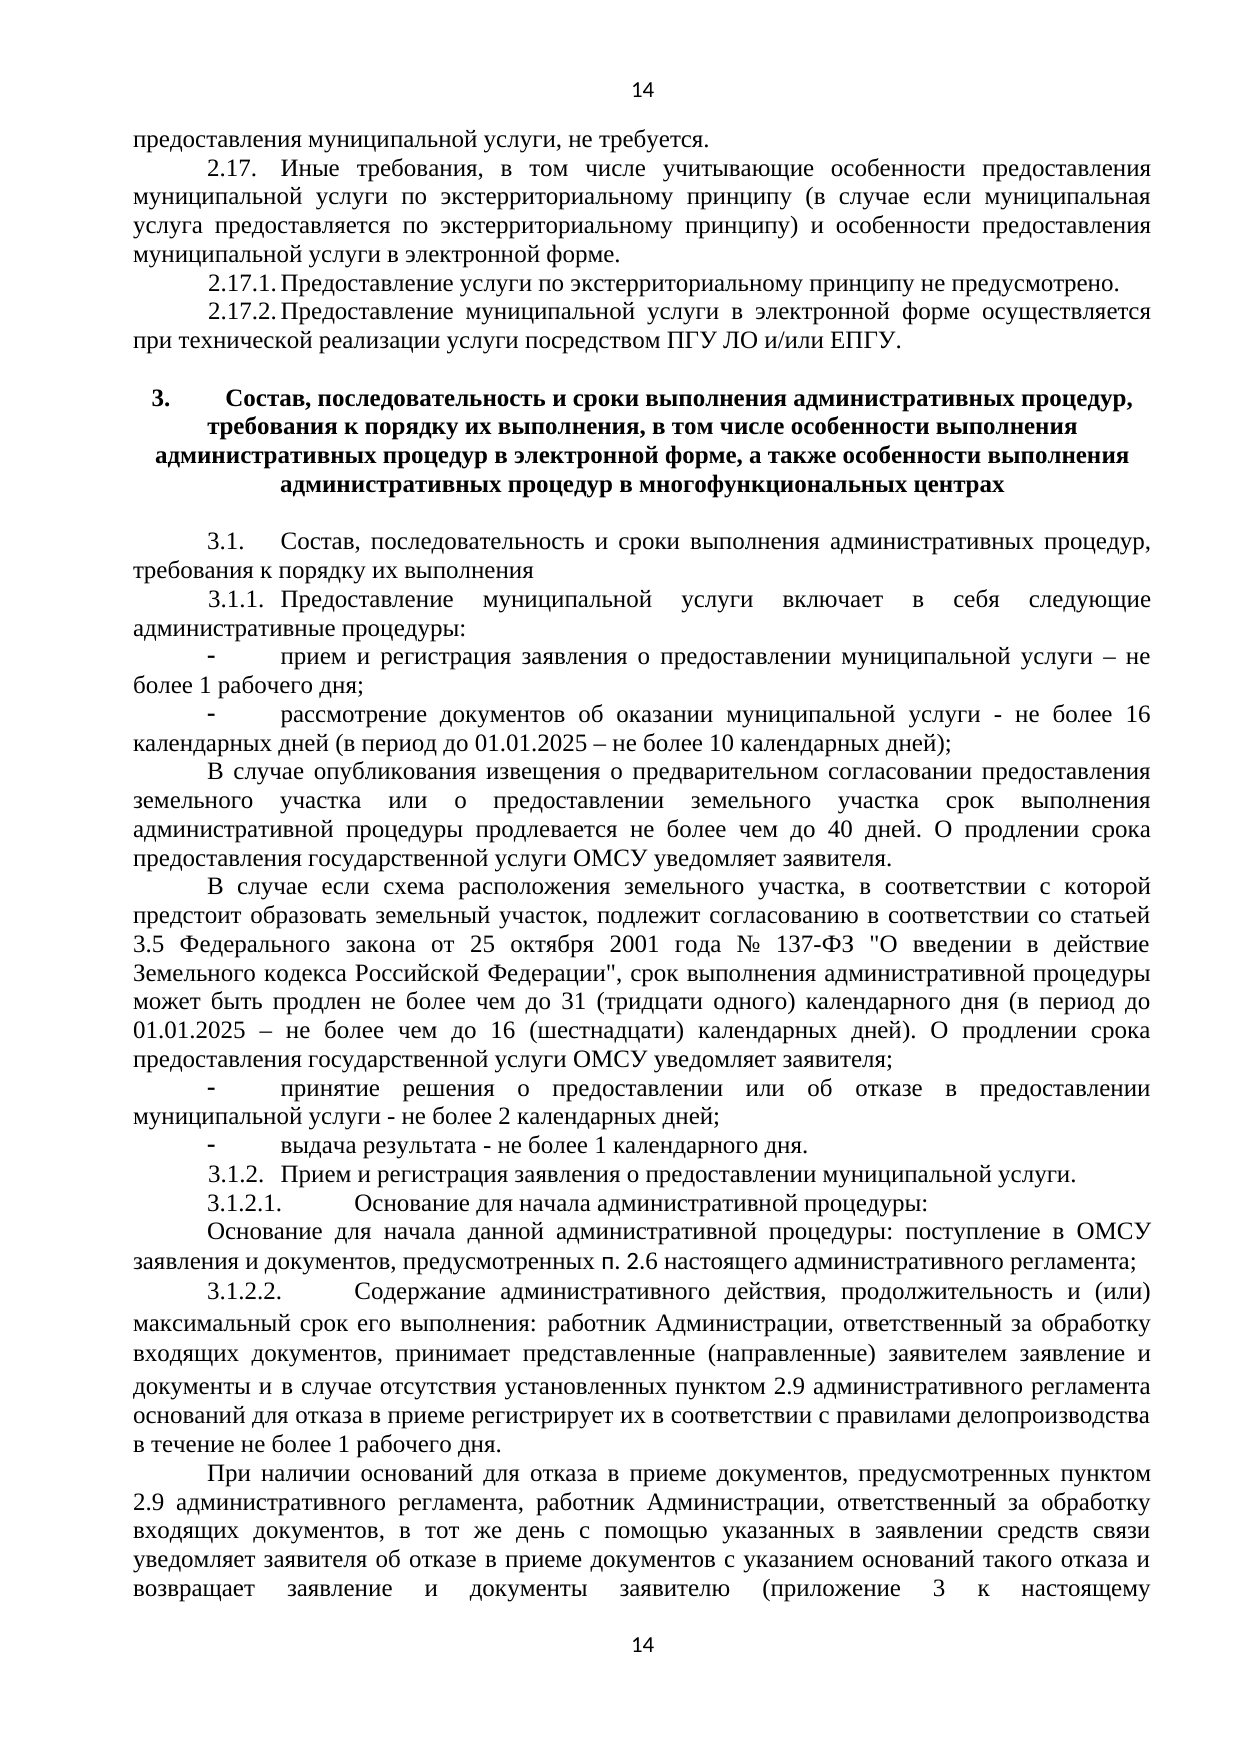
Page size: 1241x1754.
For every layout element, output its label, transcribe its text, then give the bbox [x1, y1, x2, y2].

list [133, 124, 1152, 153]
list Прием и регистрация заявления о предоставлении муниципальной услуги. [133, 1159, 1152, 1188]
list прием и регистрация заявления о предоставлении муниципальной услуги – не более 1 рабочего дня; [133, 641, 1152, 699]
list Предоставление услуги по экстерриториальному принципу не предусмотрено. [133, 268, 1152, 296]
list Состав, последовательность и сроки выполнения административных процедур, требования к порядку их выполнения, в том числе особенности выполнения административных процедур в электронной форме, а также особенности выполнения административных процедур в многофункциональных центрах [133, 383, 1152, 498]
list рассмотрение документов об оказании муниципальной услуги - не более 16 календарных дней (в период до 01.01.2025 – не более 10 календарных дней); [133, 699, 1152, 756]
list Содержание административного действия, продолжительность и (или) максимальный срок его выполнения: работник Администрации, ответственный за обработку входящих документов, принимает представленные (направленные) заявителем заявление и документы и в случае отсутствия установленных пунктом 2.9 административного регламента оснований для отказа в приеме регистрирует их в соответствии с правилами делопроизводства в течение не более 1 рабочего дня. [133, 1276, 1152, 1458]
list В случае опубликования извещения о предварительном согласовании предоставления земельного участка или о предоставлении земельного участка срок выполнения административной процедуры продлевается не более чем до 40 дней. О продлении срока предоставления государственной услуги ОМСУ уведомляет заявителя. [133, 756, 1152, 871]
list выдача результата - не более 1 календарного дня. [133, 1130, 1152, 1159]
list Состав, последовательность и сроки выполнения административных процедур, требования к порядку их выполнения [133, 526, 1152, 584]
list Основание для начала административной процедуры: [133, 1188, 1152, 1216]
list принятие решения о предоставлении или об отказе в предоставлении муниципальной услуги - не более 2 календарных дней; [133, 1073, 1152, 1130]
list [133, 1458, 1152, 1602]
list Иные требования, в том числе учитывающие особенности предоставления муниципальной услуги по экстерриториальному принципу (в случае если муниципальная услуга предоставляется по экстерриториальному принципу) и особенности предоставления муниципальной услуги в электронной форме. [133, 153, 1152, 268]
list Предоставление муниципальной услуги в электронной форме осуществляется при технической реализации услуги посредством ПГУ ЛО и/или ЕПГУ. [133, 296, 1152, 354]
list В случае если схема расположения земельного участка, в соответствии с которой предстоит образовать земельный участок, подлежит согласованию в соответствии со статьей 3.5 Федерального закона от 25 октября 2001 года № 137-ФЗ "О введении в действие Земельного кодекса Российской Федерации", срок выполнения административной процедуры может быть продлен не более чем до 31 (тридцати одного) календарного дня (в период до 01.01.2025 – не более чем до 16 (шестнадцати) календарных дней). О продлении срока предоставления государственной услуги ОМСУ уведомляет заявителя; [133, 871, 1152, 1073]
list Основание для начала данной административной процедуры: поступление в ОМСУ заявления и документов, предусмотренных п. 2.6 настоящего административного регламента; [133, 1216, 1152, 1276]
list Предоставление муниципальной услуги включает в себя следующие административные процедуры: [133, 584, 1152, 641]
